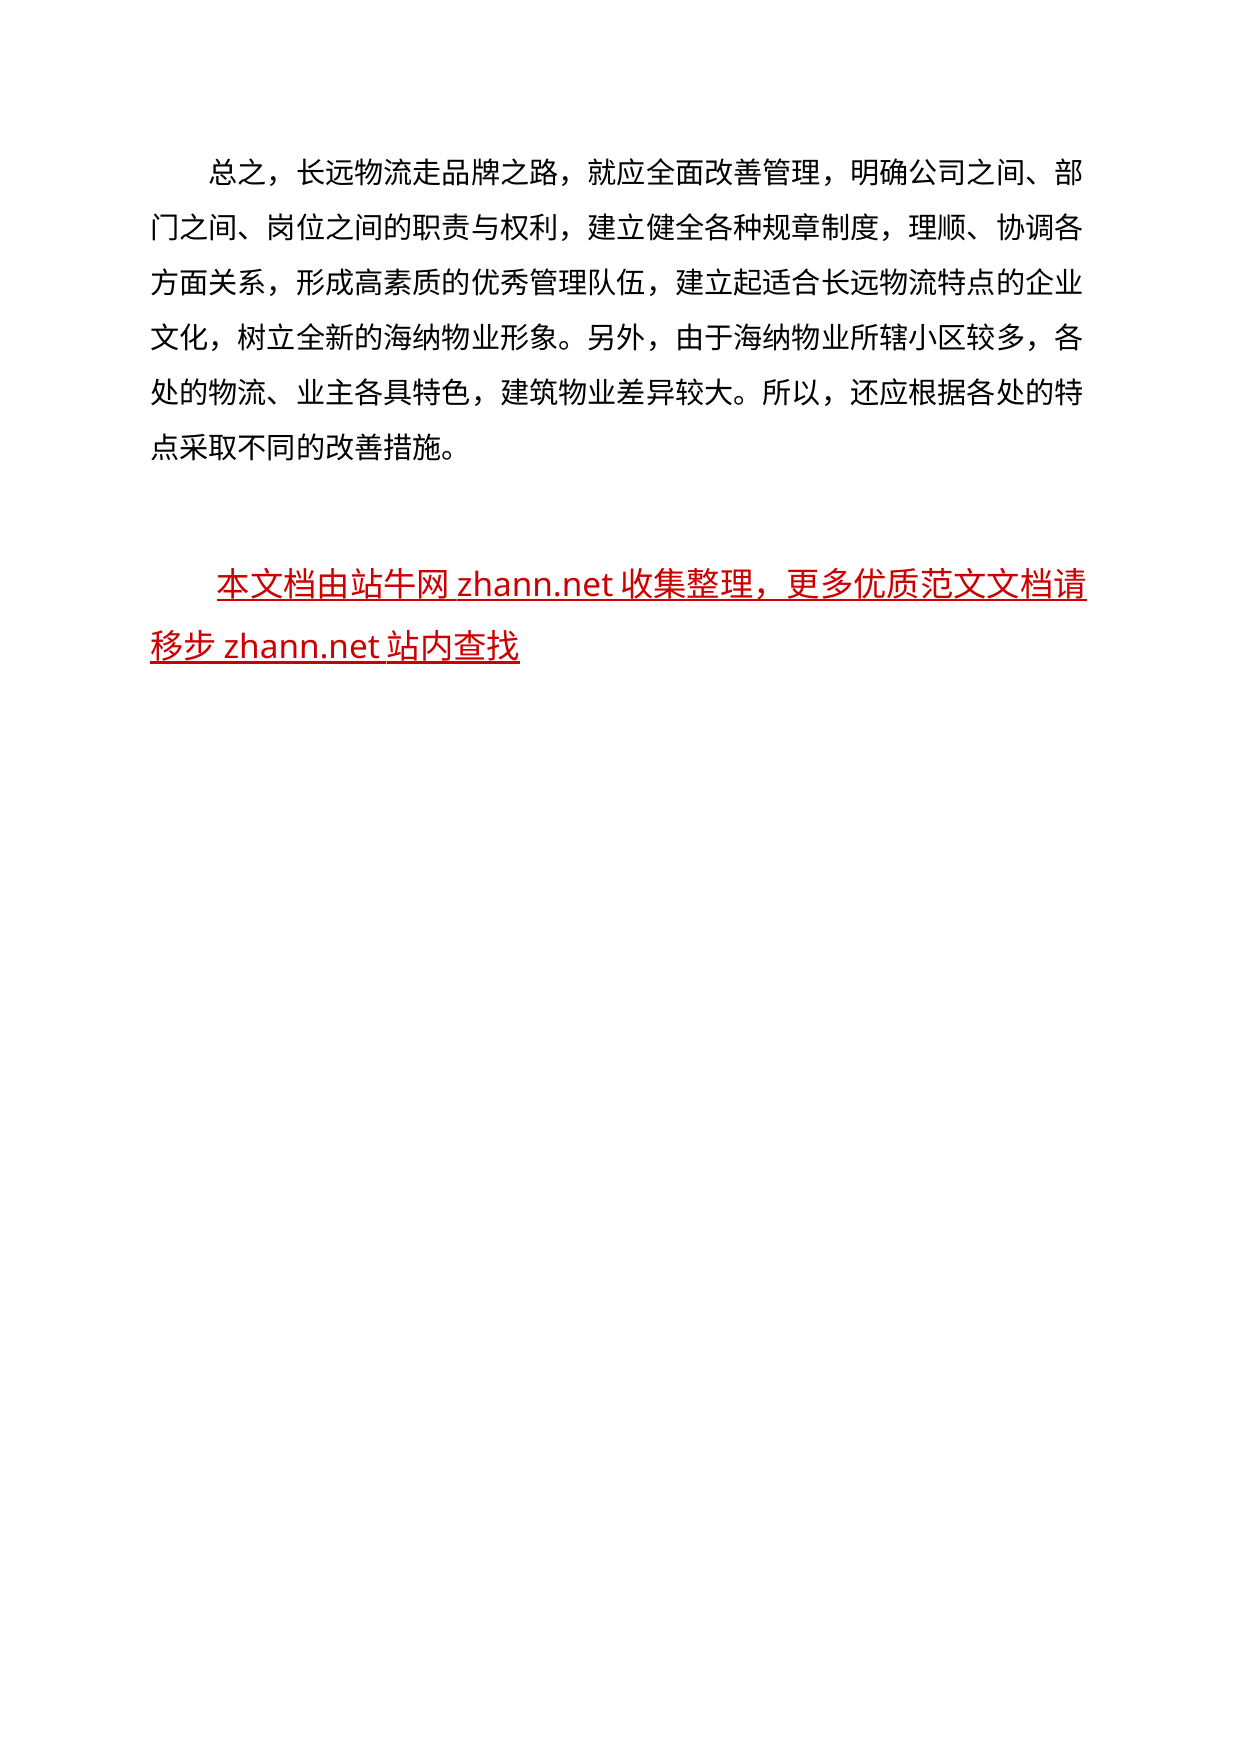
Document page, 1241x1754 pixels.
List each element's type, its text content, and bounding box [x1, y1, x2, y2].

text 总之，长远物流走品牌之路，就应全面改善管理，明确公司之间、部门之间、岗位之间的职责与权利，建立健全各种规章制度，理顺、协调各方面关系，形成高素质的优秀管理队伍，建立起适合长远物流特点的企业文化，树立全新的海纳物业形象。另外，由于海纳物业所辖小区较多，各处的物流、业主各具特色，建筑物业差异较大。所以，还应根据各处的特点采取不同的改善措施。 [150, 150, 1090, 467]
text 本文档由站牛网zhann.net收集整理，更多优质范文文档请移步zhann.net站内查找 [150, 557, 1090, 669]
